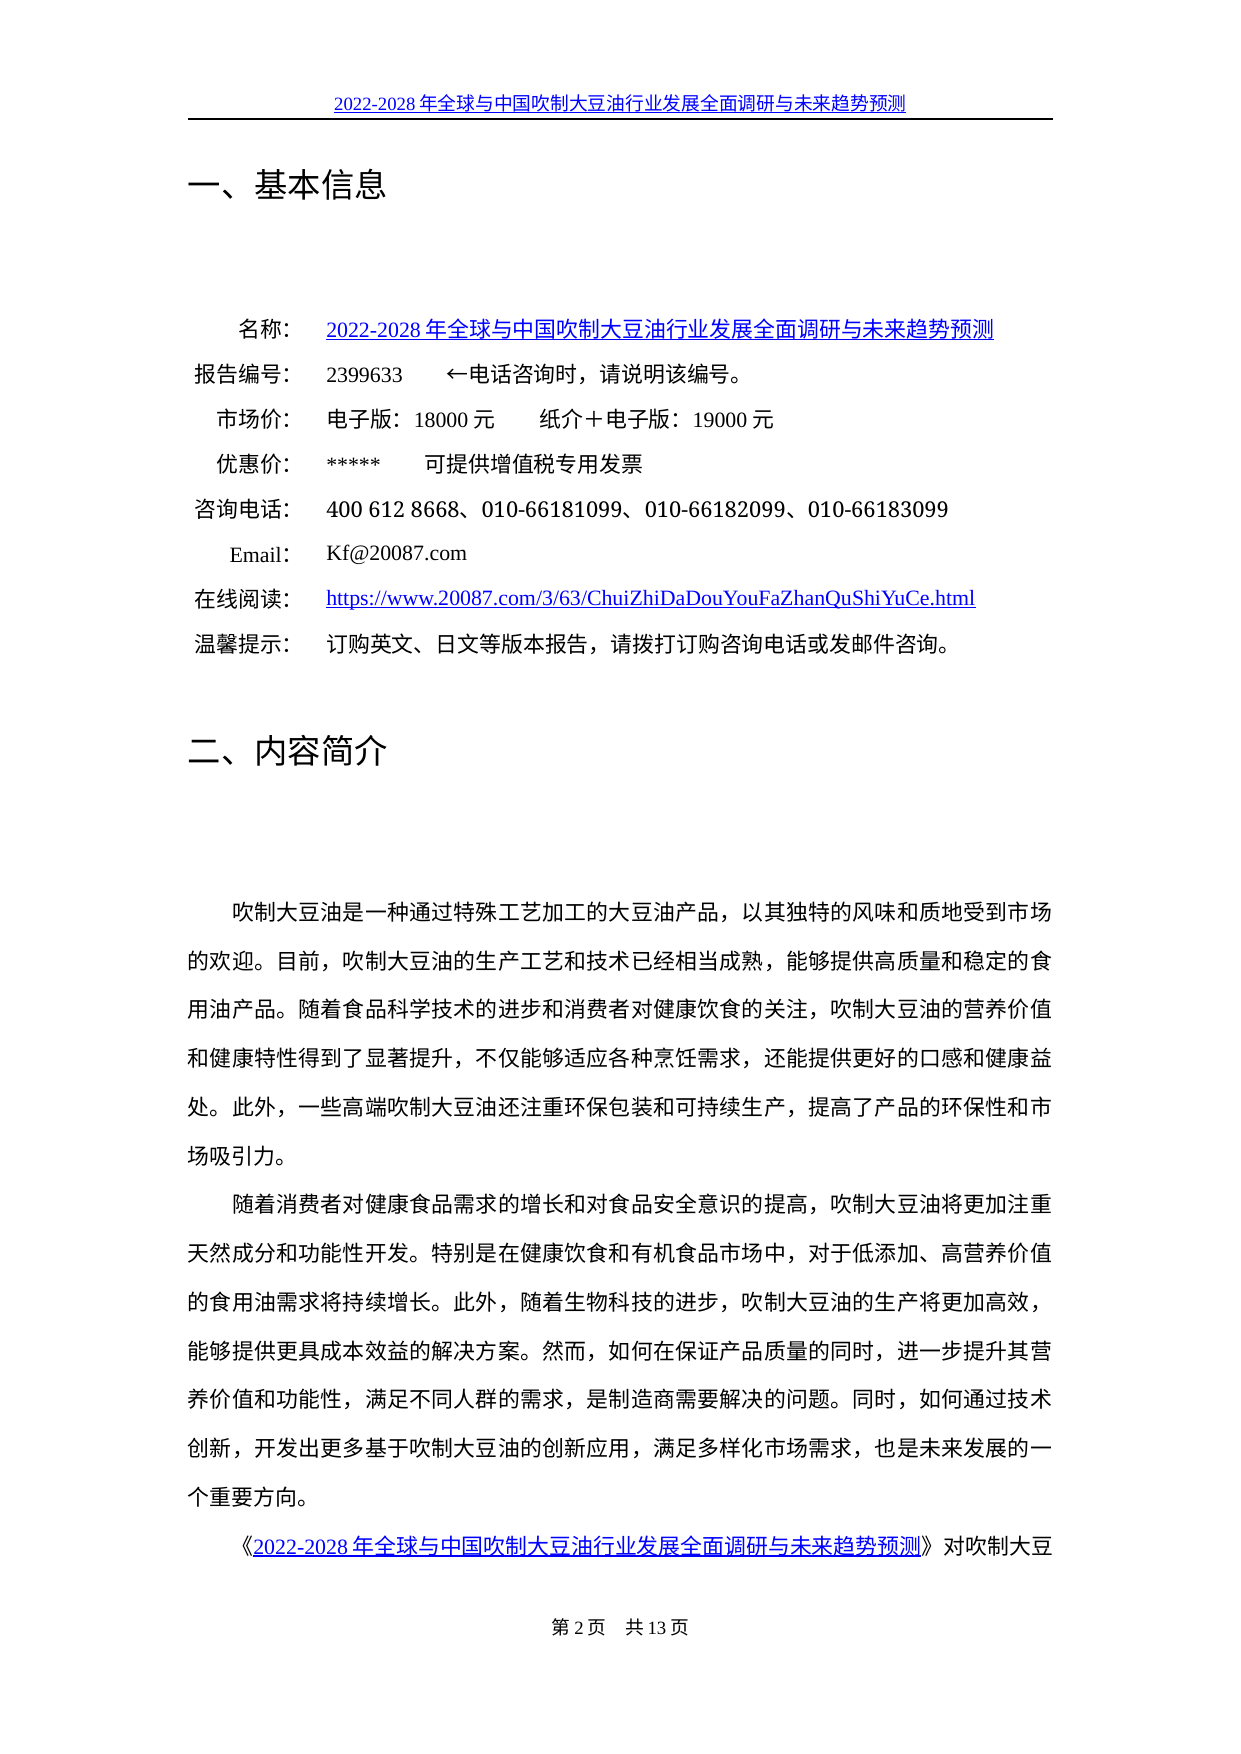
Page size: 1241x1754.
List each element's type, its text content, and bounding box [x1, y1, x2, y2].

table_header 名称： [167, 312, 315, 357]
table_cell 在线阅读： [167, 582, 315, 627]
table_cell 2399633 ←电话咨询时，请说明该编号。 [315, 357, 1073, 402]
table_cell 报告编号： [167, 357, 315, 402]
table_cell Email： [167, 537, 315, 582]
table_cell 咨询电话： [167, 492, 315, 537]
title 二、内容简介 [187, 717, 1053, 782]
table_cell 400 612 8668、010-66181099、010-66182099、010-66183099 [315, 492, 1073, 537]
title 一、基本信息 [187, 150, 1053, 215]
table_cell 市场价： [167, 402, 315, 447]
table_cell [315, 582, 1073, 627]
table_header 2022-2028年全球与中国吹制大豆油行业发展全面调研与未来趋势预测 [315, 312, 1073, 357]
table_cell 订购英文、日文等版本报告，请拨打订购咨询电话或发邮件咨询。 [315, 627, 1073, 672]
table_cell 温馨提示： [167, 627, 315, 672]
table_cell 电子版：18000 元 纸介＋电子版：19000 元 [315, 402, 1073, 447]
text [187, 894, 1053, 1561]
table_cell Kf@20087.com [315, 537, 1073, 582]
table_cell ***** 可提供增值税专用发票 [315, 447, 1073, 492]
table_cell 优惠价： [167, 447, 315, 492]
